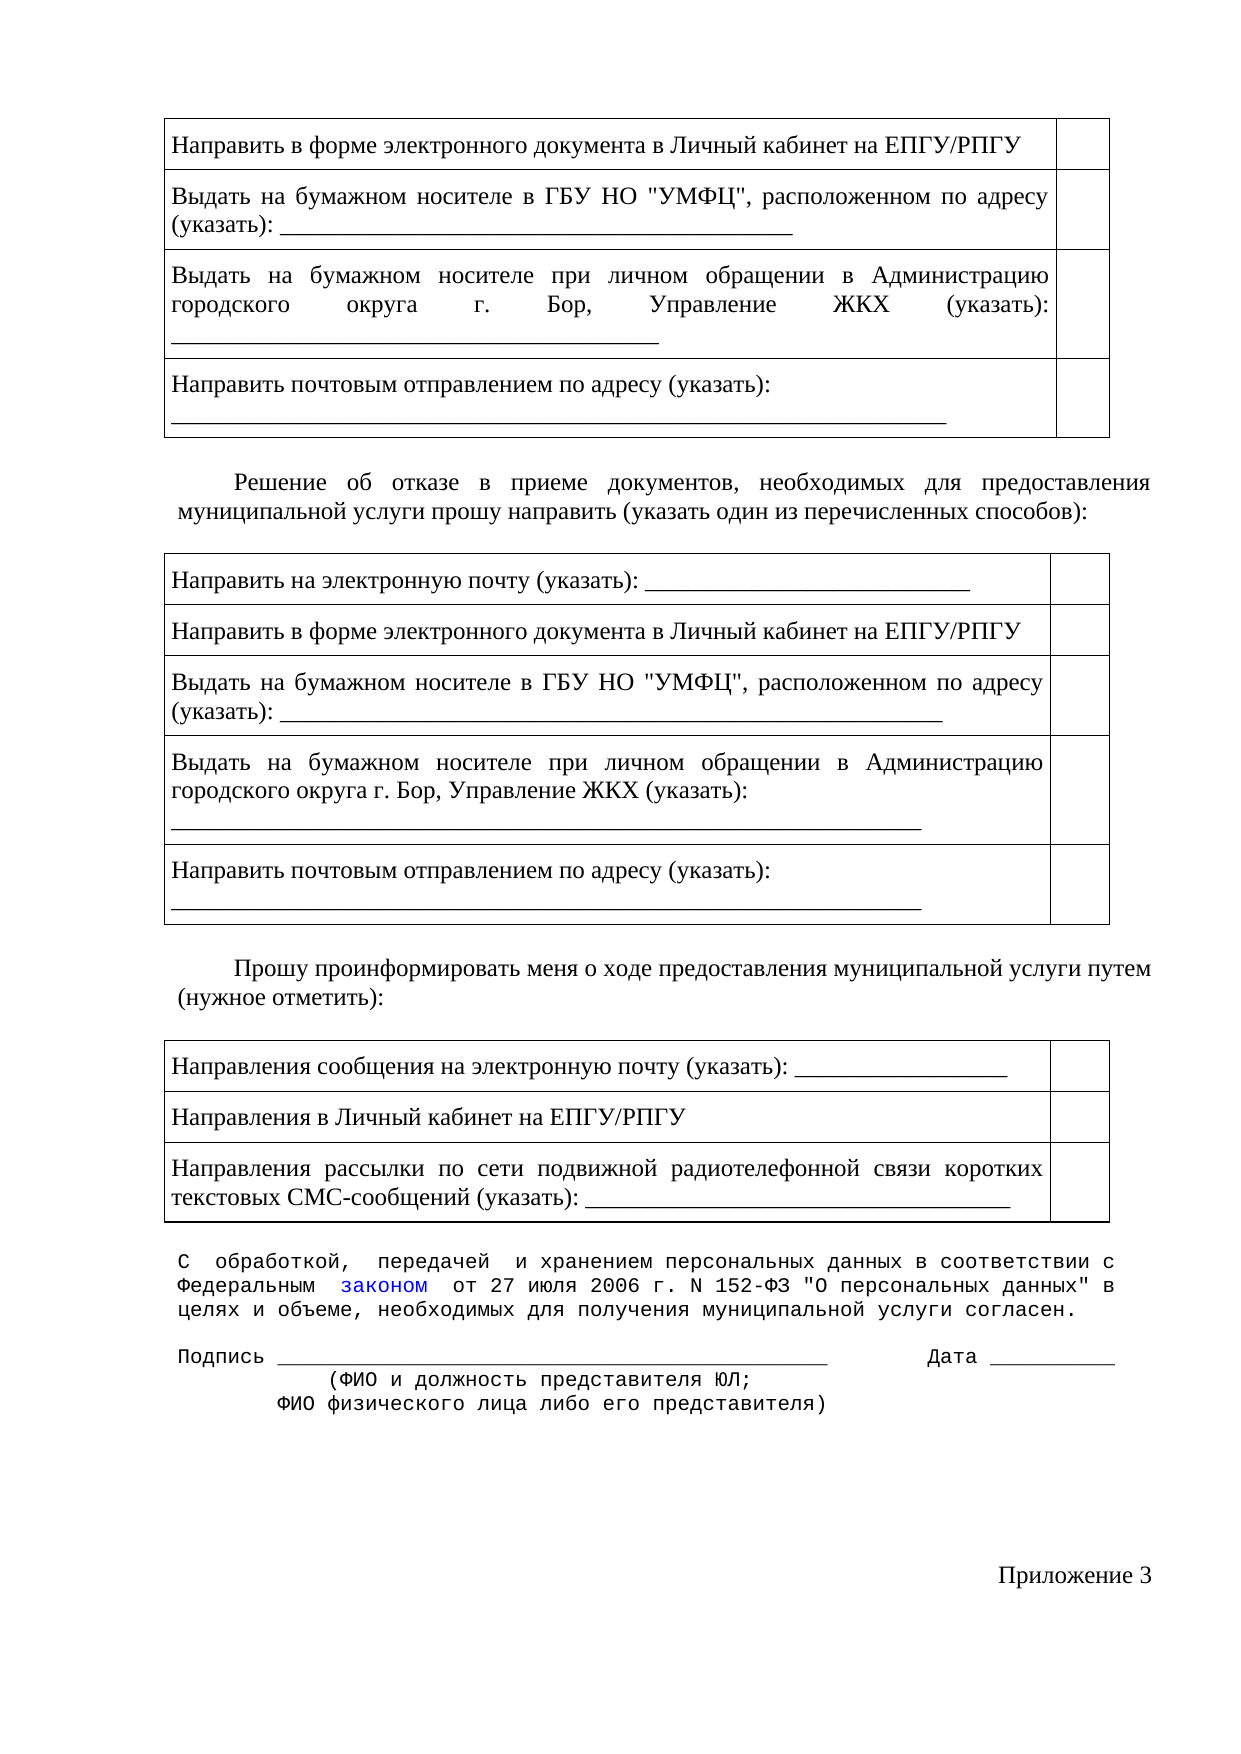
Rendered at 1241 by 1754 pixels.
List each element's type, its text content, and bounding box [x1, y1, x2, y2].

table_header Направить на электронную почту (указать): __________________________ [165, 554, 1050, 604]
text ФИО физического лица либо его представителя) [177, 1393, 1152, 1417]
table_cell Выдать на бумажном носителе при личном обращении в Администрацию городского округа г. Бор, Управление ЖКХ (указать): _______________________________________ [165, 250, 1056, 357]
text (ФИО и должность представителя ЮЛ; [177, 1369, 1152, 1393]
table_cell Выдать на бумажном носителе в ГБУ НО "УМФЦ", расположенном по адресу (указать): _________________________________________ [165, 170, 1056, 249]
table_cell [1051, 845, 1109, 923]
table_cell [1051, 1092, 1109, 1142]
table_cell [1051, 656, 1109, 735]
table_cell [1051, 736, 1109, 844]
table_header Направления сообщения на электронную почту (указать): _________________ [165, 1041, 1050, 1091]
text Прошу проинформировать меня о ходе предоставления муниципальной услуги путем (нужное отметить): [177, 953, 1152, 1011]
table_cell [1057, 119, 1109, 169]
table_cell [1051, 605, 1109, 655]
text Приложение 3 [177, 1561, 1152, 1589]
table_cell [1057, 250, 1109, 357]
table_cell [1051, 1143, 1109, 1221]
table_cell Выдать на бумажном носителе в ГБУ НО "УМФЦ", расположенном по адресу (указать): _____________________________________________________ [165, 656, 1050, 735]
table_cell [1057, 170, 1109, 249]
text Решение об отказе в приеме документов, необходимых для предоставления муниципальной услуги прошу направить (указать один из перечисленных способов): [177, 467, 1152, 524]
table_header [1051, 1041, 1109, 1091]
text Федеральным законом от 27 июля 2006 г. N 152-ФЗ "О персональных данных" в [177, 1275, 1152, 1298]
table_cell Направить в форме электронного документа в Личный кабинет на ЕПГУ/РПГУ [165, 605, 1050, 655]
text С обработкой, передачей и хранением персональных данных в соответствии с [177, 1251, 1152, 1275]
table_cell Направить почтовым отправлением по адресу (указать): ____________________________________________________________ [165, 845, 1050, 923]
text целях и объеме, необходимых для получения муниципальной услуги согласен. [177, 1298, 1152, 1322]
table_cell Направить в форме электронного документа в Личный кабинет на ЕПГУ/РПГУ [165, 119, 1056, 169]
text Подпись ____________________________________________ Дата __________ [177, 1346, 1152, 1369]
table_cell Направления в Личный кабинет на ЕПГУ/РПГУ [165, 1092, 1050, 1142]
table_header [1051, 554, 1109, 604]
table_cell Направления рассылки по сети подвижной радиотелефонной связи коротких текстовых СМС-сообщений (указать): __________________________________ [165, 1143, 1050, 1221]
table_cell Направить почтовым отправлением по адресу (указать): ______________________________________________________________ [165, 359, 1056, 437]
table_cell Выдать на бумажном носителе при личном обращении в Администрацию городского округа г. Бор, Управление ЖКХ (указать): ____________________________________________________________ [165, 736, 1050, 844]
table_cell [1057, 359, 1109, 437]
